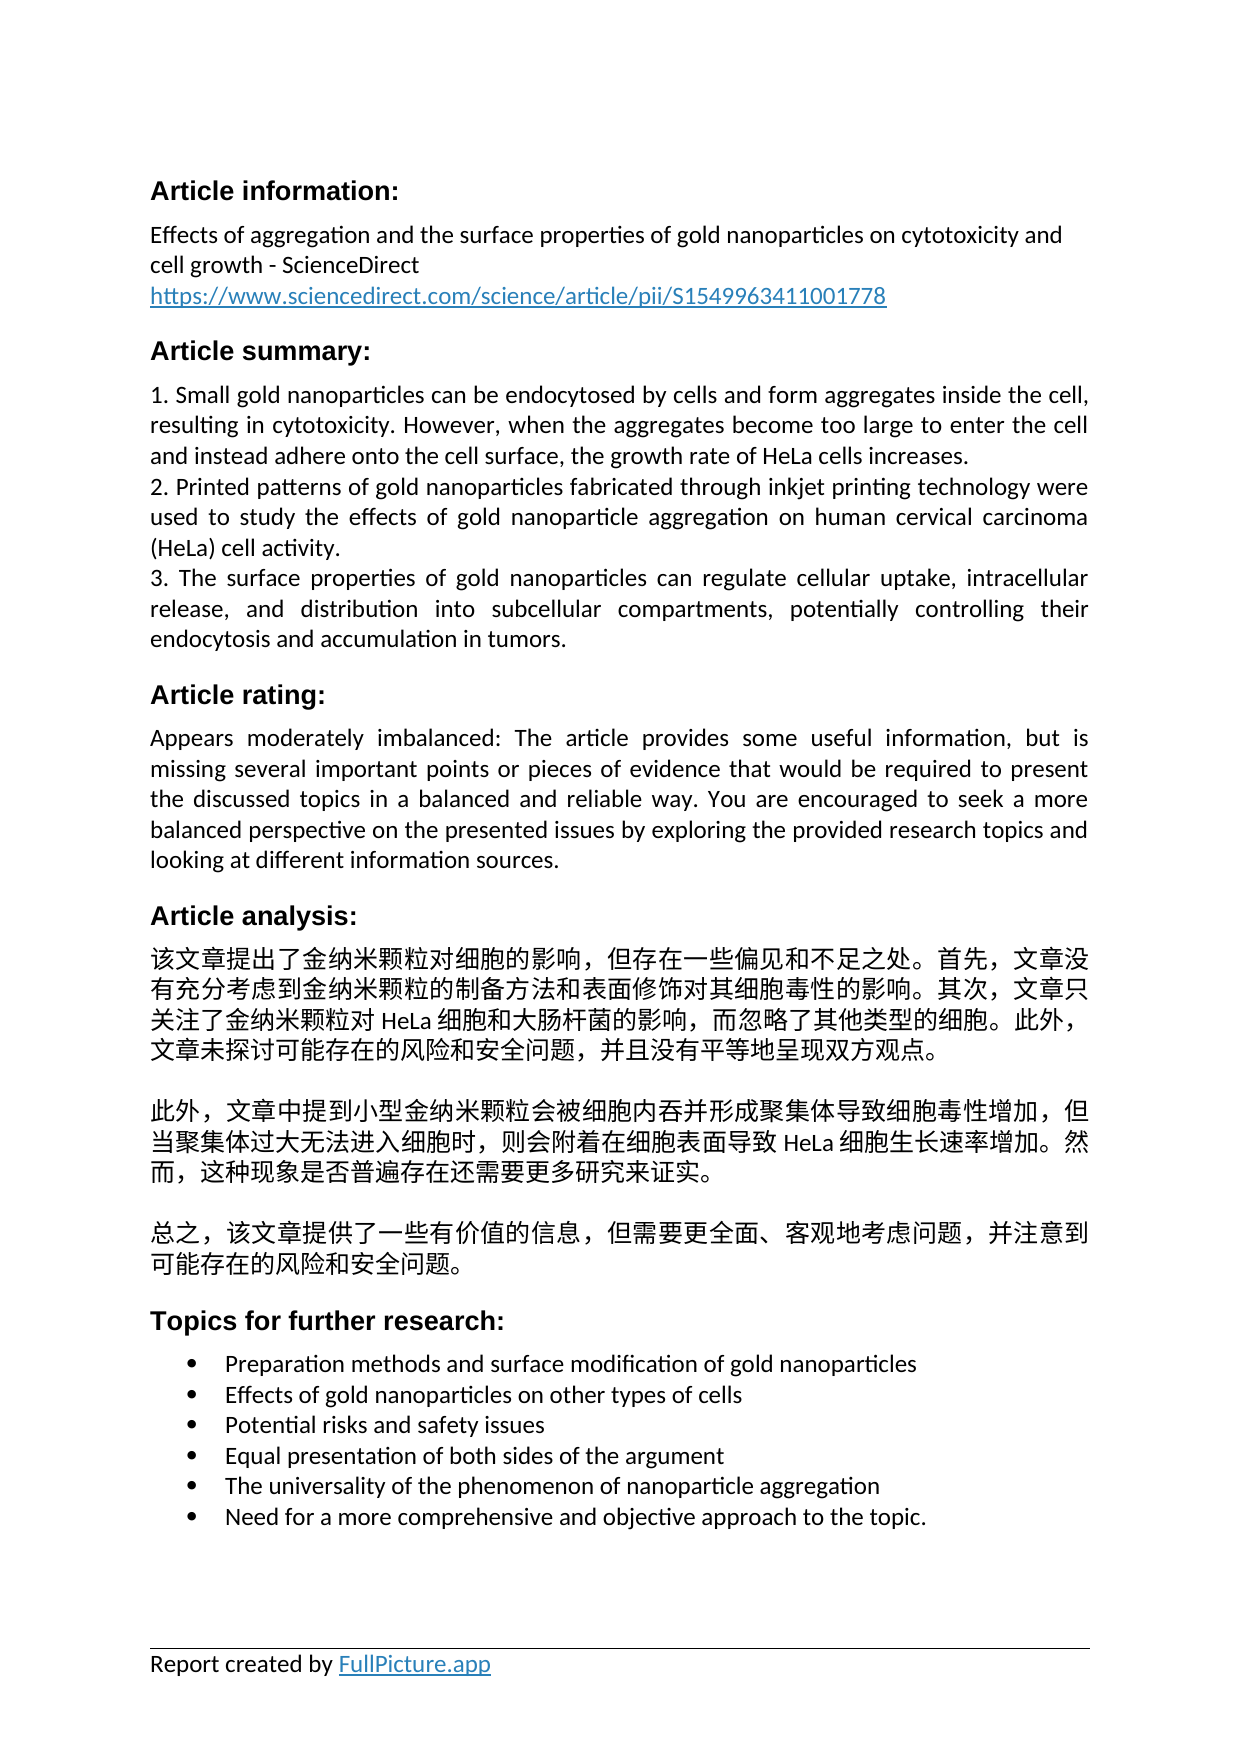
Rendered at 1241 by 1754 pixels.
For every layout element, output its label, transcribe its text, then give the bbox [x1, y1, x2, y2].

text 2. Printed patterns of gold nanoparticles fabricated through inkjet printing technology were used to study the effects of gold nanoparticle aggregation on human cervical carcinoma (HeLa) cell activity. [150, 471, 1090, 562]
list Need for a more comprehensive and objective approach to the topic. [187, 1501, 1090, 1531]
subtitle Article information: [150, 175, 1090, 206]
subtitle Topics for further research: [150, 1304, 1090, 1336]
list Preparation methods and surface modification of gold nanoparticles [187, 1348, 1090, 1379]
list Potential risks and safety issues [187, 1409, 1090, 1440]
list The universality of the phenomenon of nanoparticle aggregation [187, 1470, 1090, 1501]
text Effects of aggregation and the surface properties of gold nanoparticles on cytotoxicity and cell growth - ScienceDirecthttps://www.sciencedirect.com/science/article/pii/S1549963411001778 [150, 219, 1090, 310]
text 该文章提出了金纳米颗粒对细胞的影响，但存在一些偏见和不足之处。首先，文章没有充分考虑到金纳米颗粒的制备方法和表面修饰对其细胞毒性的影响。其次，文章只关注了金纳米颗粒对HeLa细胞和大肠杆菌的影响，而忽略了其他类型的细胞。此外，文章未探讨可能存在的风险和安全问题，并且没有平等地呈现双方观点。 [150, 944, 1090, 1066]
text 此外，文章中提到小型金纳米颗粒会被细胞内吞并形成聚集体导致细胞毒性增加，但当聚集体过大无法进入细胞时，则会附着在细胞表面导致HeLa细胞生长速率增加。然而，这种现象是否普遍存在还需要更多研究来证实。 [150, 1096, 1090, 1188]
text 3. The surface properties of gold nanoparticles can regulate cellular uptake, intracellular release, and distribution into subcellular compartments, potentially controlling their endocytosis and accumulation in tumors. [150, 562, 1090, 654]
text 1. Small gold nanoparticles can be endocytosed by cells and form aggregates inside the cell, resulting in cytotoxicity. However, when the aggregates become too large to enter the cell and instead adhere onto the cell surface, the growth rate of HeLa cells increases. [150, 379, 1090, 471]
text 总之，该文章提供了一些有价值的信息，但需要更全面、客观地考虑问题，并注意到可能存在的风险和安全问题。 [150, 1218, 1090, 1279]
list Effects of gold nanoparticles on other types of cells [187, 1379, 1090, 1409]
list Equal presentation of both sides of the argument [187, 1440, 1090, 1470]
text Appears moderately imbalanced: The article provides some useful information, but is missing several important points or pieces of evidence that would be required to present the discussed topics in a balanced and reliable way. You are encouraged to seek a more balanced perspective on the presented issues by exploring the provided research topics and looking at different information sources. [150, 722, 1090, 875]
subtitle Article analysis: [150, 900, 1090, 931]
subtitle Article summary: [150, 335, 1090, 367]
subtitle Article rating: [150, 679, 1090, 710]
